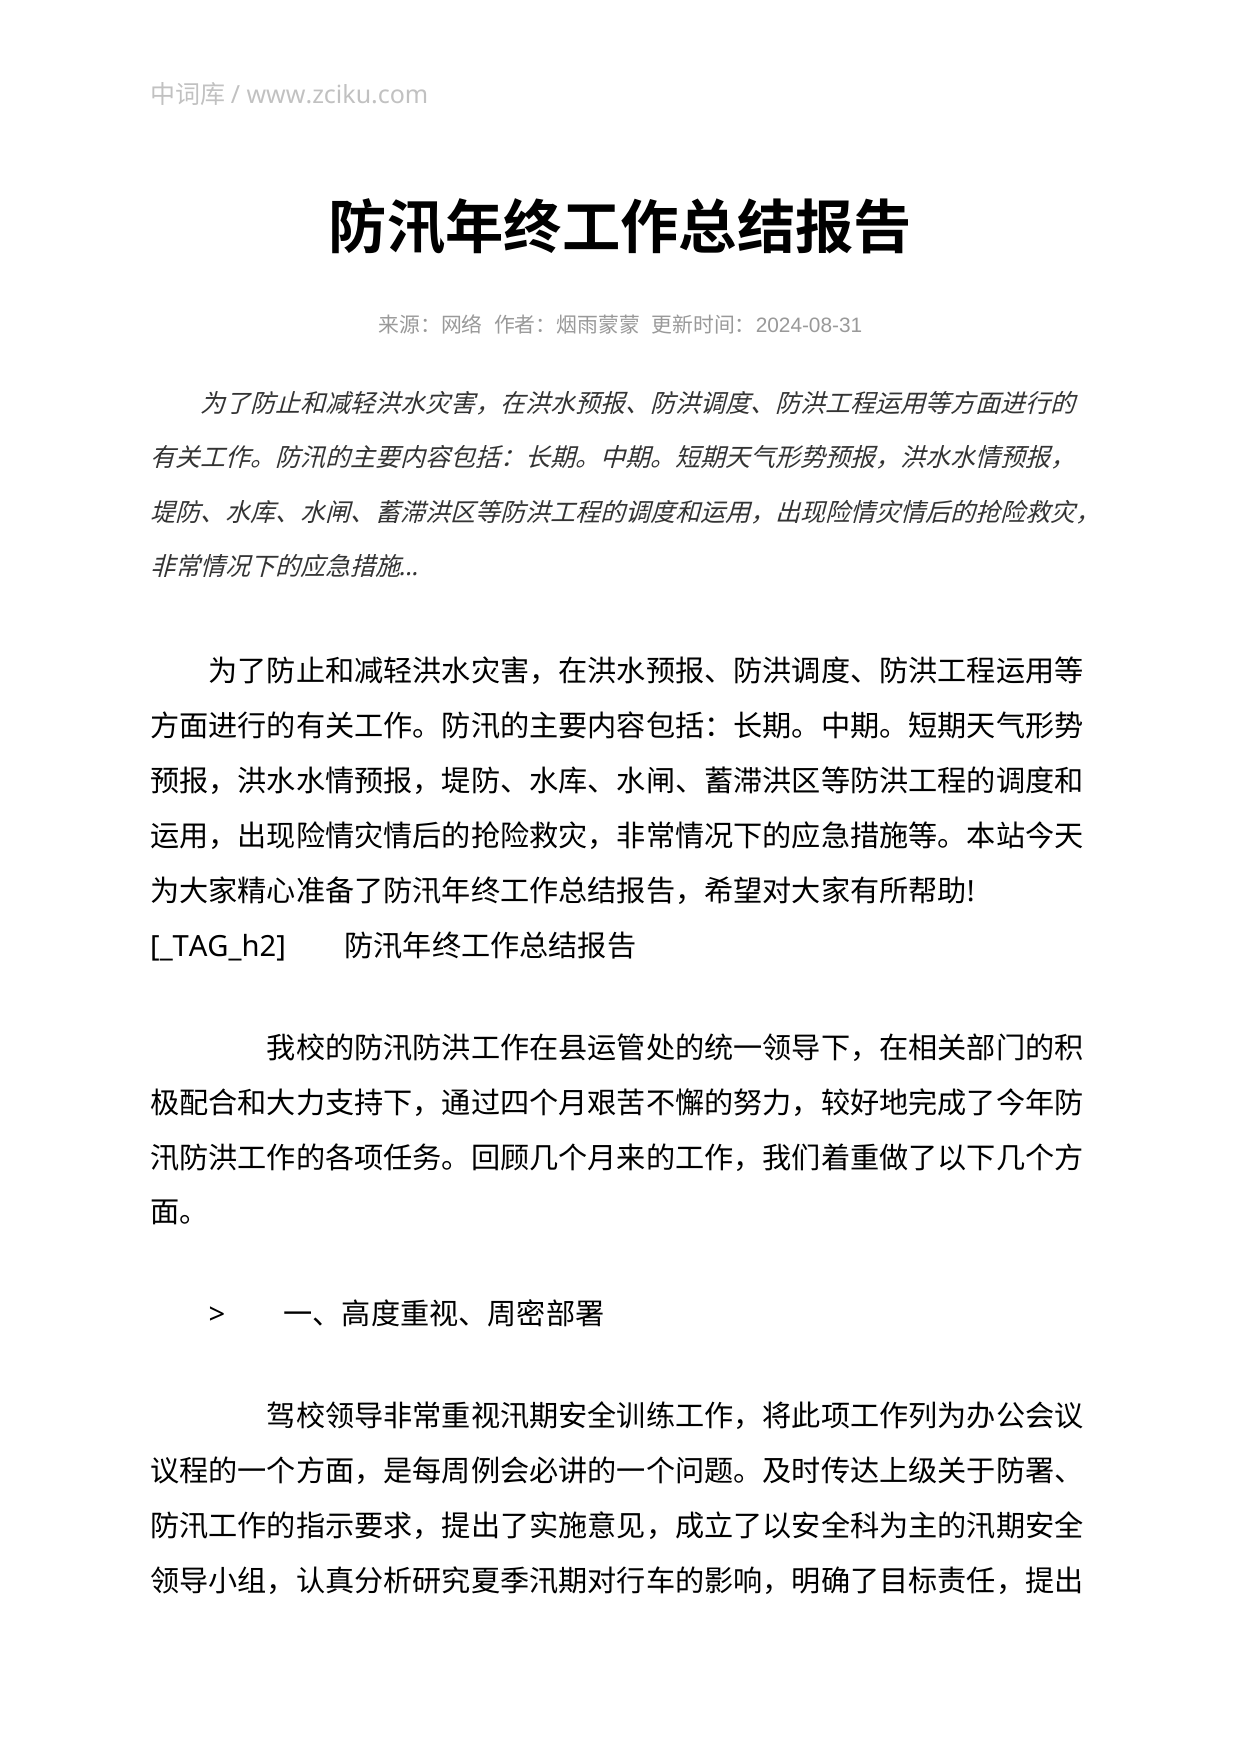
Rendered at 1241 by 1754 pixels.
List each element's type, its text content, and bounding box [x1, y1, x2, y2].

text > 一、高度重视、周密部署 [150, 1291, 1090, 1333]
subtitle 防汛年终工作总结报告 [150, 181, 1090, 266]
text 我校的防汛防洪工作在县运管处的统一领导下，在相关部门的积极配合和大力支持下，通过四个月艰苦不懈的努力，较好地完成了今年防汛防洪工作的各项任务。回顾几个月来的工作，我们着重做了以下几个方面。 [150, 1024, 1090, 1231]
text 来源：网络 作者：烟雨蒙蒙 更新时间：2024-08-31 [150, 313, 1090, 337]
text 为了防止和减轻洪水灾害，在洪水预报、防洪调度、防洪工程运用等方面进行的有关工作。防汛的主要内容包括：长期。中期。短期天气形势预报，洪水水情预报，堤防、水库、水闸、蓄滞洪区等防洪工程的调度和运用，出现险情灾情后的抢险救灾，非常情况下的应急措施... [150, 383, 1090, 583]
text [150, 1393, 1090, 1600]
text 为了防止和减轻洪水灾害，在洪水预报、防洪调度、防洪工程运用等方面进行的有关工作。防汛的主要内容包括：长期。中期。短期天气形势预报，洪水水情预报，堤防、水库、水闸、蓄滞洪区等防洪工程的调度和运用，出现险情灾情后的抢险救灾，非常情况下的应急措施等。本站今天为大家精心准备了防汛年终工作总结报告，希望对大家有所帮助![_TAG_h2] 防汛年终工作总结报告 [150, 648, 1090, 965]
